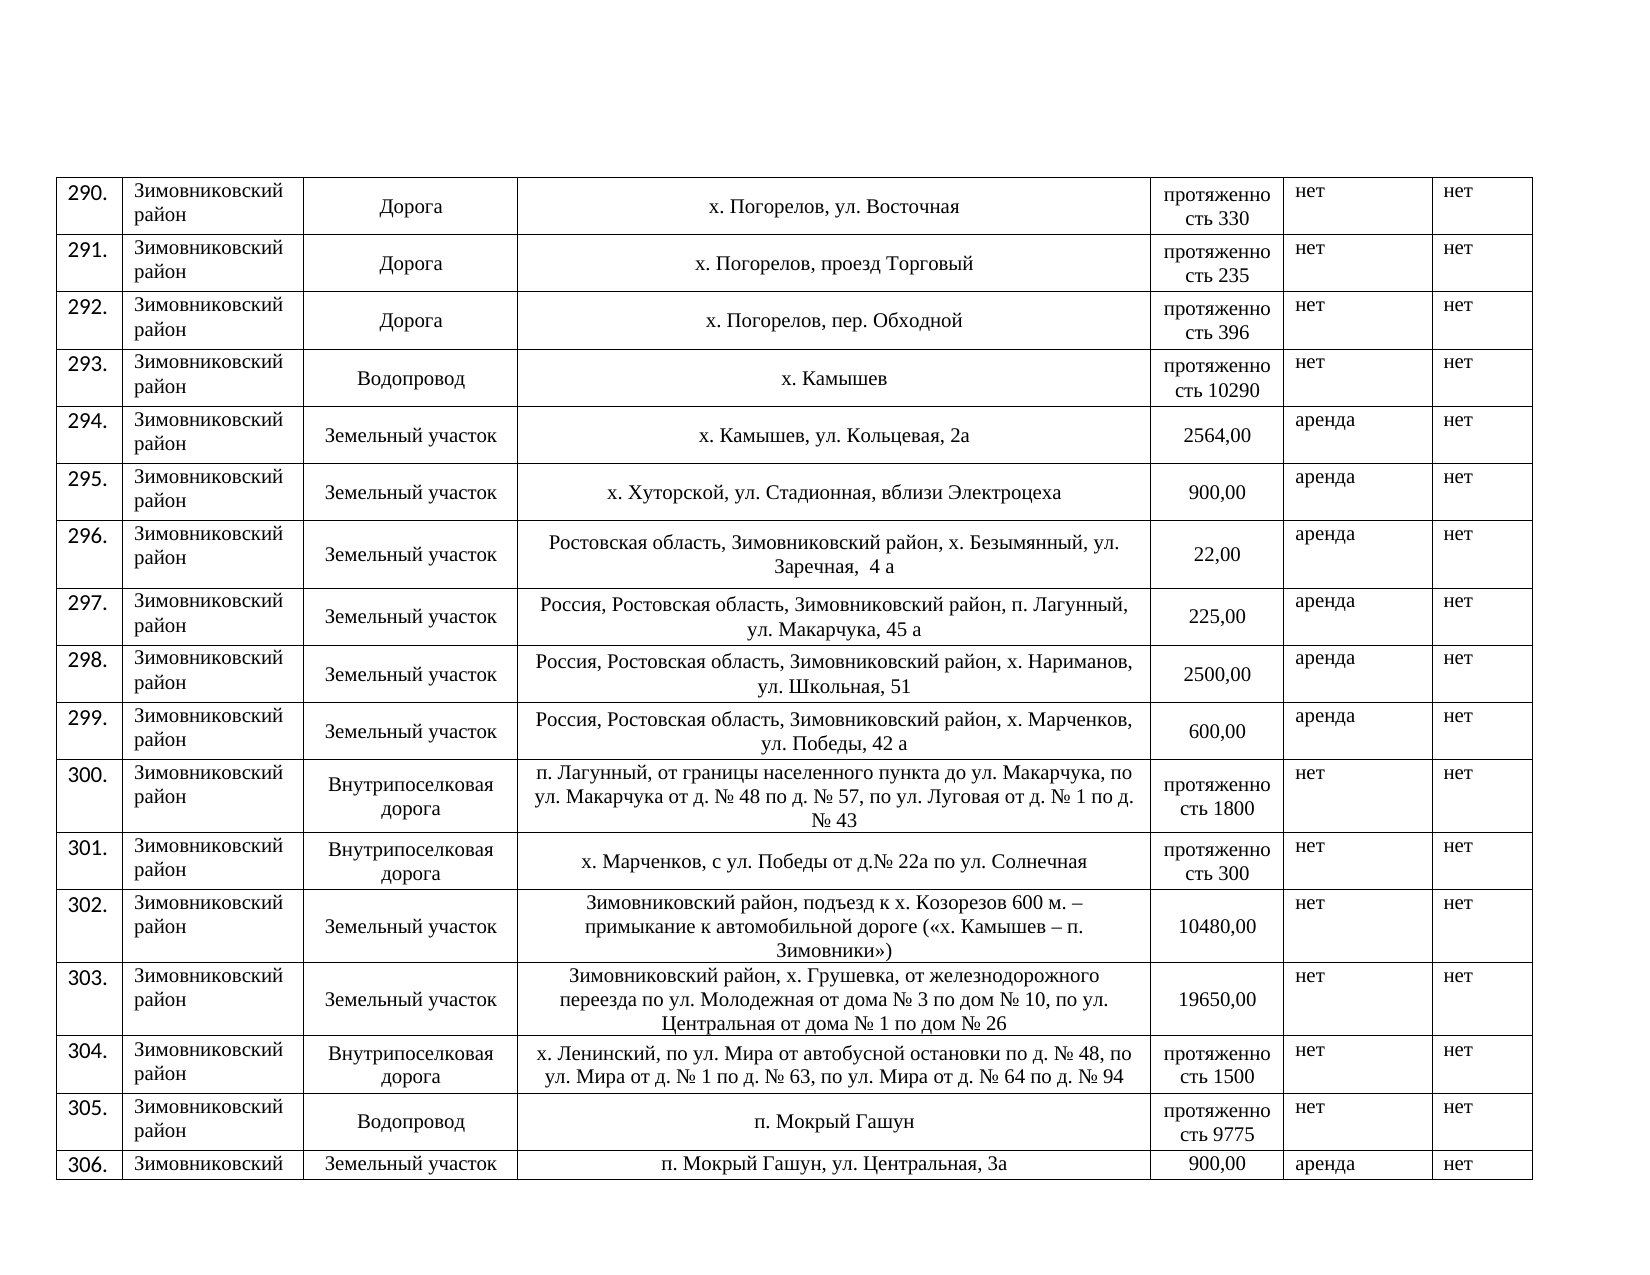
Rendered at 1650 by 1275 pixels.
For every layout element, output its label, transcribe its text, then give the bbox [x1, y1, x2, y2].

table_cell нет [1284, 235, 1432, 291]
table_cell [57, 407, 122, 463]
table_cell [57, 1094, 122, 1149]
table_cell Зимовниковский район, подъезд к х. Козорезов 600 м. – примыкание к автомобильной дороге («х. Камышев – п. Зимовники») [518, 890, 1150, 962]
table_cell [518, 1151, 1150, 1179]
table_cell нет [1433, 963, 1532, 1035]
table_cell [57, 521, 122, 587]
table_cell протяженность 235 [1151, 235, 1283, 291]
table_cell Земельный участок [304, 963, 517, 1035]
table_cell Дорога [304, 178, 517, 234]
table_cell нет [1433, 178, 1532, 234]
table_cell 2564,00 [1151, 407, 1283, 463]
table_cell Земельный участок [304, 703, 517, 759]
table_cell Дорога [304, 235, 517, 291]
table_cell Зимовниковский район [123, 963, 303, 1035]
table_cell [123, 178, 303, 234]
table_cell Водопровод [304, 350, 517, 406]
table_cell Зимовниковский район [123, 350, 303, 406]
table_cell Земельный участок [304, 646, 517, 702]
table_cell нет [1433, 292, 1532, 348]
table_cell х. Погорелов, ул. Восточная [518, 178, 1150, 234]
table_cell [57, 464, 122, 520]
table_cell аренда [1284, 589, 1432, 644]
table_cell 22,00 [1151, 521, 1283, 587]
table_cell Внутрипоселковая дорога [304, 760, 517, 832]
table_cell х. Камышев, ул. Кольцевая, 2а [518, 407, 1150, 463]
table_cell протяженность 1800 [1151, 760, 1283, 832]
table_cell Земельный участок [304, 407, 517, 463]
table_cell нет [1284, 178, 1432, 234]
table_cell [57, 178, 122, 234]
table_cell 900,00 [1151, 1151, 1283, 1179]
table_cell аренда [1284, 521, 1432, 587]
table_cell Земельный участок [304, 521, 517, 587]
table_cell нет [1433, 589, 1532, 644]
table_cell нет [1433, 1036, 1532, 1092]
table_cell Россия, Ростовская область, Зимовниковский район, х. Марченков, ул. Победы, 42 а [518, 703, 1150, 759]
table_cell Зимовниковский район [123, 833, 303, 889]
table_cell Зимовниковский район [123, 589, 303, 644]
table_cell нет [1284, 963, 1432, 1035]
table_cell нет [1284, 1036, 1432, 1092]
table_cell [57, 703, 122, 759]
table_cell 19650,00 [1151, 963, 1283, 1035]
table_cell х. Хуторской, ул. Стадионная, вблизи Электроцеха [518, 464, 1150, 520]
table_cell протяженность 330 [1151, 178, 1283, 234]
table_cell аренда [1284, 646, 1432, 702]
table_cell 225,00 [1151, 589, 1283, 644]
table_cell [57, 350, 122, 406]
table_cell Водопровод [304, 1094, 517, 1149]
table_cell нет [1433, 760, 1532, 832]
table_cell аренда [1284, 1151, 1432, 1179]
table_cell [57, 1036, 122, 1092]
table_cell протяженность 396 [1151, 292, 1283, 348]
table_cell аренда [1284, 464, 1432, 520]
table_cell Зимовниковский район, х. Грушевка, от железнодорожного переезда по ул. Молодежная от дома № 3 по дом № 10, по ул. Центральная от дома № 1 по дом № 26 [518, 963, 1150, 1035]
table_cell [57, 833, 122, 889]
table_cell Земельный участок [304, 890, 517, 962]
table_cell Зимовниковский район [123, 890, 303, 962]
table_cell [123, 1151, 303, 1179]
table_cell [57, 292, 122, 348]
table_cell 2500,00 [1151, 646, 1283, 702]
table_cell х. Погорелов, проезд Торговый [518, 235, 1150, 291]
table_cell х. Марченков, с ул. Победы от д.№ 22а по ул. Солнечная [518, 833, 1150, 889]
table_cell нет [1433, 890, 1532, 962]
table_cell Зимовниковский район [123, 1036, 303, 1092]
table_cell [57, 760, 122, 832]
table_cell [57, 1151, 122, 1179]
table_cell Земельный участок [304, 464, 517, 520]
table_cell нет [1433, 235, 1532, 291]
table_cell аренда [1284, 703, 1432, 759]
table_cell 600,00 [1151, 703, 1283, 759]
table_cell нет [1433, 407, 1532, 463]
table_cell протяженность 10290 [1151, 350, 1283, 406]
table_cell 10480,00 [1151, 890, 1283, 962]
table_cell Зимовниковский район [123, 407, 303, 463]
table_cell протяженность 300 [1151, 833, 1283, 889]
table_cell Зимовниковский район [123, 292, 303, 348]
table_cell Земельный участок [304, 589, 517, 644]
table_cell [57, 589, 122, 644]
table_cell [57, 963, 122, 1035]
table_cell протяженность 9775 [1151, 1094, 1283, 1149]
table_cell Земельный участок [304, 1151, 517, 1179]
table_cell нет [1433, 521, 1532, 587]
table_cell нет [1284, 350, 1432, 406]
table_cell п. Лагунный, от границы населенного пункта до ул. Макарчука, по ул. Макарчука от д. № 48 по д. № 57, по ул. Луговая от д. № 1 по д.№ 43 [518, 760, 1150, 832]
table_cell Зимовниковский район [123, 1094, 303, 1149]
table_cell нет [1284, 292, 1432, 348]
table_cell нет [1284, 833, 1432, 889]
table_cell Зимовниковский район [123, 703, 303, 759]
table_cell [57, 235, 122, 291]
table_cell Внутрипоселковая дорога [304, 1036, 517, 1092]
table_cell Зимовниковский район [123, 235, 303, 291]
table_cell нет [1284, 890, 1432, 962]
table_cell нет [1433, 350, 1532, 406]
table_cell х. Погорелов, пер. Обходной [518, 292, 1150, 348]
table_cell Зимовниковский район [123, 646, 303, 702]
table_cell Зимовниковский район [123, 521, 303, 587]
table_cell [57, 646, 122, 702]
table_cell п. Мокрый Гашун [518, 1094, 1150, 1149]
table_cell Внутрипоселковая дорога [304, 833, 517, 889]
table_cell [57, 890, 122, 962]
table_cell Зимовниковский район [123, 464, 303, 520]
table_cell нет [1433, 1151, 1532, 1179]
table_cell Дорога [304, 292, 517, 348]
table_cell 900,00 [1151, 464, 1283, 520]
table_cell нет [1433, 703, 1532, 759]
table_cell нет [1284, 1094, 1432, 1149]
table_cell Россия, Ростовская область, Зимовниковский район, х. Нариманов, ул. Школьная, 51 [518, 646, 1150, 702]
table_cell Ростовская область, Зимовниковский район, х. Безымянный, ул. Заречная, 4 а [518, 521, 1150, 587]
table_cell протяженность 1500 [1151, 1036, 1283, 1092]
table_cell аренда [1284, 407, 1432, 463]
table_cell нет [1433, 833, 1532, 889]
table_cell Зимовниковский район [123, 760, 303, 832]
table_cell нет [1433, 646, 1532, 702]
table_cell х. Ленинский, по ул. Мира от автобусной остановки по д. № 48, по ул. Мира от д. № 1 по д. № 63, по ул. Мира от д. № 64 по д. № 94 [518, 1036, 1150, 1092]
table_cell нет [1284, 760, 1432, 832]
table_cell Россия, Ростовская область, Зимовниковский район, п. Лагунный, ул. Макарчука, 45 а [518, 589, 1150, 644]
table_cell нет [1433, 464, 1532, 520]
table_cell нет [1433, 1094, 1532, 1149]
table_cell х. Камышев [518, 350, 1150, 406]
